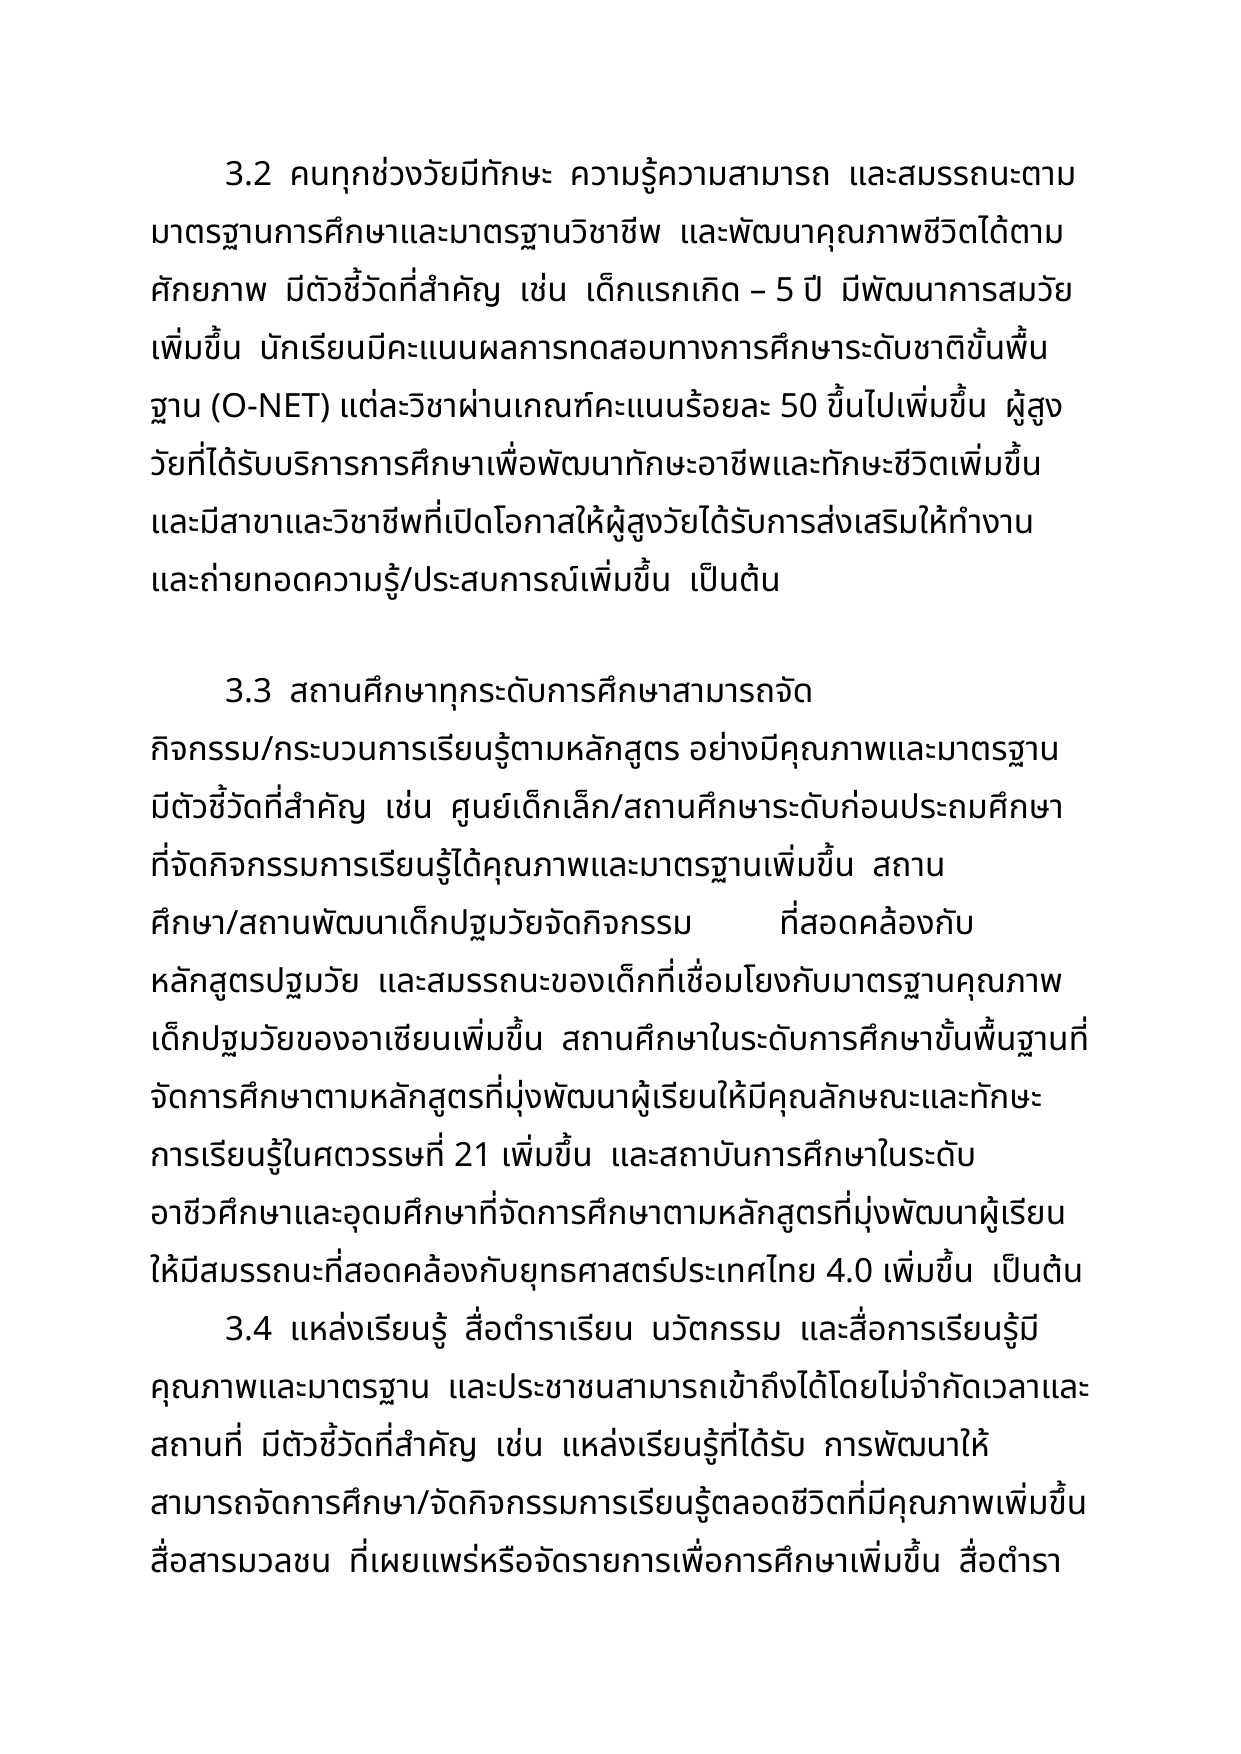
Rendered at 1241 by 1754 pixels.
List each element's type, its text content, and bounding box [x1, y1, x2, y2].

text 3.3 สถานศึกษาทุกระดับการศึกษาสามารถจัดกิจกรรม/กระบวนการเรียนรู้ตามหลักสูตร อย่างมีคุณภาพและมาตรฐาน มีตัวชี้วัดที่สำคัญ เช่น ศูนย์เด็กเล็ก/สถานศึกษาระดับก่อนประถมศึกษา ที่จัดกิจกรรมการเรียนรู้ได้คุณภาพและมาตรฐานเพิ่มขึ้น สถานศึกษา/สถานพัฒนาเด็กปฐมวัยจัดกิจกรรม ที่สอดคล้องกับหลักสูตรปฐมวัย และสมรรถนะของเด็กที่เชื่อมโยงกับมาตรฐานคุณภาพเด็กปฐมวัยของอาเซียนเพิ่มขึ้น สถานศึกษาในระดับการศึกษาขั้นพื้นฐานที่จัดการศึกษาตามหลักสูตรที่มุ่งพัฒนาผู้เรียนให้มีคุณลักษณะและทักษะการเรียนรู้ในศตวรรษที่ 21 เพิ่มขึ้น และสถาบันการศึกษาในระดับอาชีวศึกษาและอุดมศึกษาที่จัดการศึกษาตามหลักสูตรที่มุ่งพัฒนาผู้เรียนให้มีสมรรถนะที่สอดคล้องกับยุทธศาสตร์ประเทศไทย 4.0 เพิ่มขึ้น เป็นต้น [150, 666, 1090, 1297]
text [150, 1305, 1090, 1587]
text 3.2 คนทุกช่วงวัยมีทักษะ ความรู้ความสามารถ และสมรรถนะตามมาตรฐานการศึกษาและมาตรฐานวิชาชีพ และพัฒนาคุณภาพชีวิตได้ตามศักยภาพ มีตัวชี้วัดที่สำคัญ เช่น เด็กแรกเกิด – 5 ปี มีพัฒนาการสมวัยเพิ่มขึ้น นักเรียนมีคะแนนผลการทดสอบทางการศึกษาระดับชาติขั้นพื้นฐาน (O-NET) แต่ละวิชาผ่านเกณฑ์คะแนนร้อยละ 50 ขึ้นไปเพิ่มขึ้น ผู้สูงวัยที่ได้รับบริการการศึกษาเพื่อพัฒนาทักษะอาชีพและทักษะชีวิตเพิ่มขึ้น และมีสาขาและวิชาชีพที่เปิดโอกาสให้ผู้สูงวัยได้รับการส่งเสริมให้ทำงาน และถ่ายทอดความรู้/ประสบการณ์เพิ่มขึ้น เป็นต้น [150, 150, 1090, 607]
